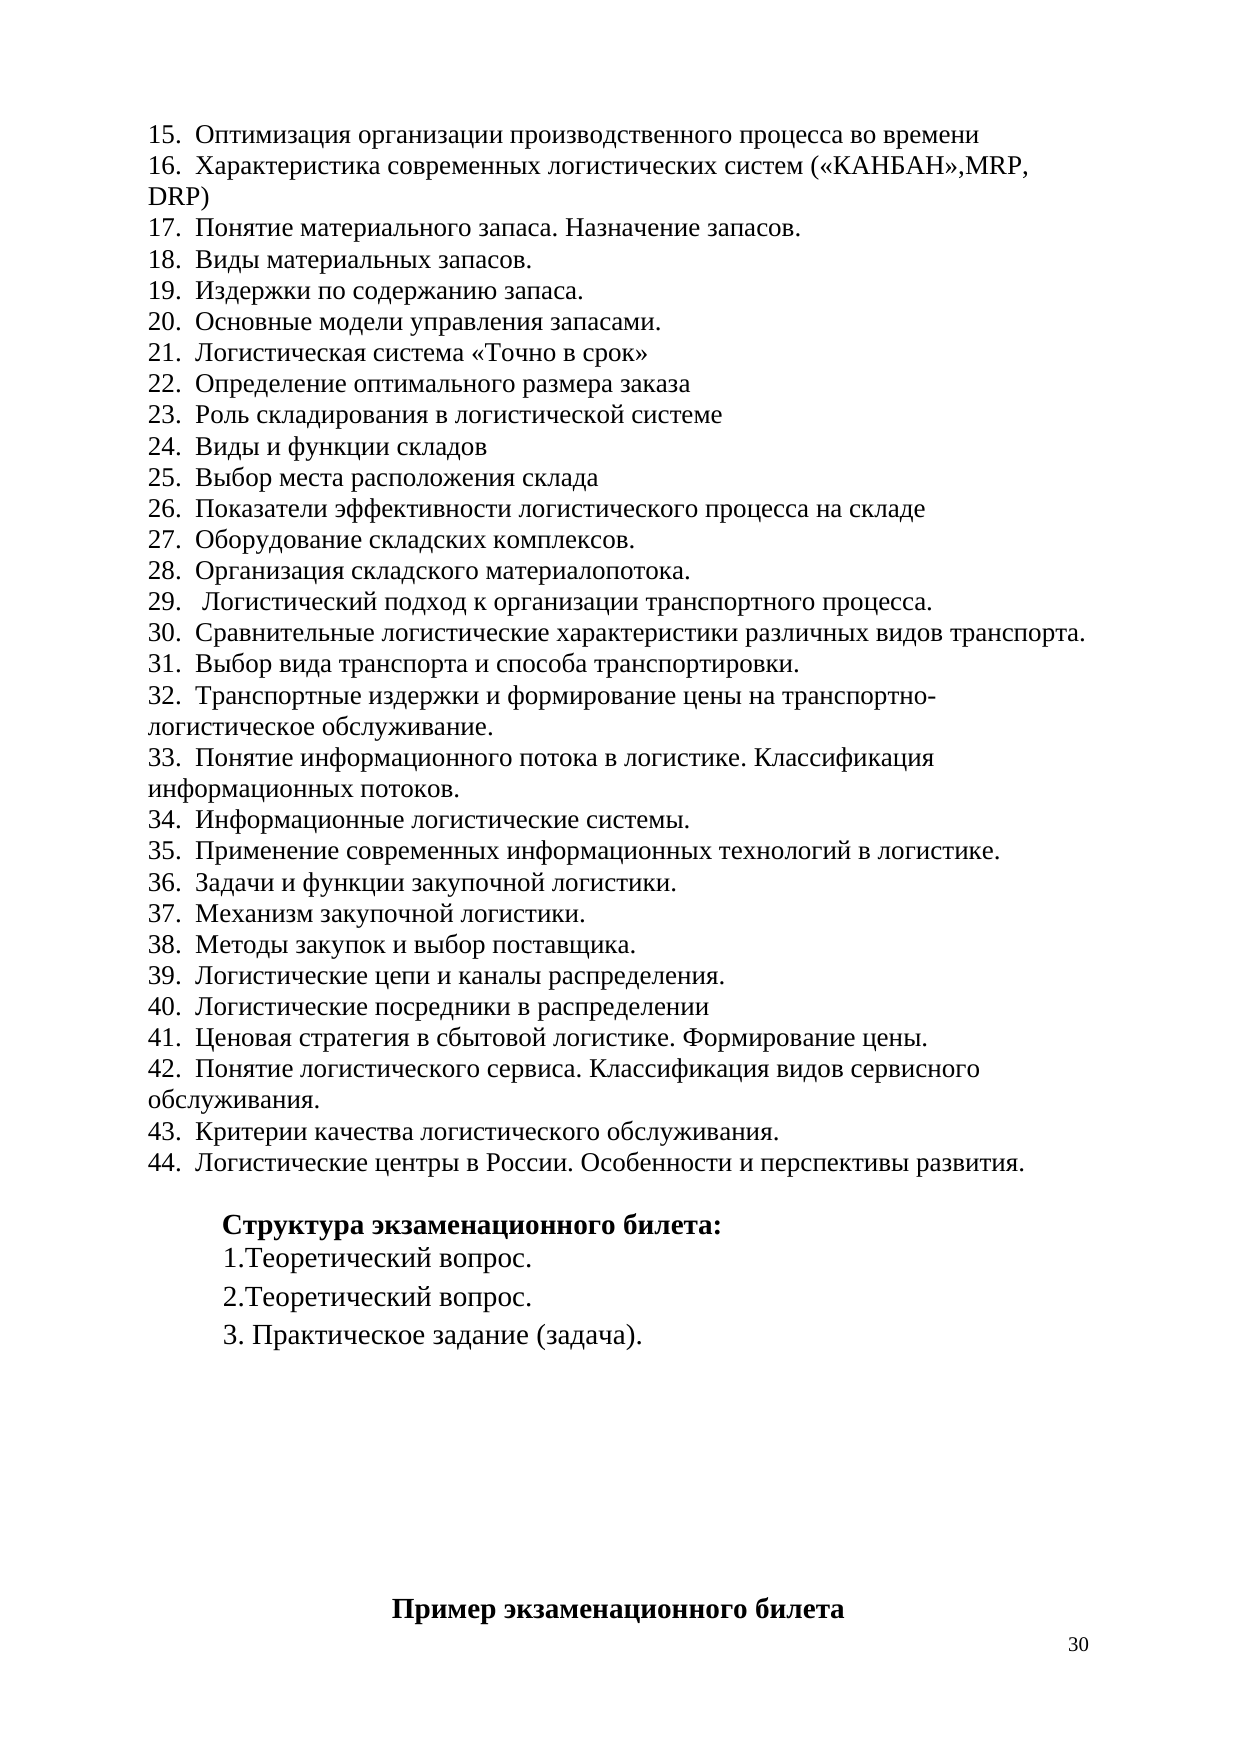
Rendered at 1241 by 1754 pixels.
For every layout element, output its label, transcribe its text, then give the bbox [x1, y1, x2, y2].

text 27. Оборудование складских комплексов. [148, 523, 1088, 554]
text 23. Роль складирования в логистической системе [148, 398, 1088, 429]
text 42. Понятие логистического сервиса. Классификация видов сервисного обслуживания. [148, 1052, 1088, 1115]
text 19. Издержки по содержанию запаса. [148, 274, 1088, 305]
text 26. Показатели эффективности логистического процесса на складе [148, 492, 1088, 523]
list 3. Практическое задание (задача). [223, 1317, 1088, 1351]
list 1.Теоретический вопрос. [223, 1240, 1088, 1274]
text 36. Задачи и функции закупочной логистики. [148, 866, 1088, 897]
text 41. Ценовая стратегия в сбытовой логистике. Формирование цены. [148, 1021, 1088, 1052]
text 17. Понятие материального запаса. Назначение запасов. [148, 212, 1088, 243]
text 34. Информационные логистические системы. [148, 803, 1088, 834]
text 35. Применение современных информационных технологий в логистике. [148, 834, 1088, 866]
text 24. Виды и функции складов [148, 429, 1088, 461]
text 33. Понятие информационного потока в логистике. Классификация информационных потоков. [148, 741, 1088, 803]
text 28. Организация складского материалопотока. [148, 554, 1088, 585]
text 18. Виды материальных запасов. [148, 243, 1088, 274]
text 20. Основные модели управления запасами. [148, 305, 1088, 336]
text 39. Логистические цепи и каналы распределения. [148, 959, 1088, 990]
text 25. Выбор места расположения склада [148, 461, 1088, 492]
text 40. Логистические посредники в распределении [148, 990, 1088, 1021]
text 16. Характеристика современных логистических систем («КАНБАН»,МRP, DRP) [148, 149, 1088, 212]
text 43. Критерии качества логистического обслуживания. [148, 1115, 1088, 1146]
text 31. Выбор вида транспорта и способа транспортировки. [148, 648, 1088, 679]
text 21. Логистическая система «Точно в срок» [148, 336, 1088, 367]
text 37. Механизм закупочной логистики. [148, 897, 1088, 928]
list 2.Теоретический вопрос. [223, 1279, 1088, 1312]
text 30. Сравнительные логистические характеристики различных видов транспорта. [148, 616, 1088, 648]
text 44. Логистические центры в России. Особенности и перспективы развития. [148, 1146, 1088, 1177]
text Структура экзаменационного билета: [148, 1207, 1088, 1240]
text 32. Транспортные издержки и формирование цены на транспортно-логистическое обслуживание. [148, 679, 1088, 741]
text 38. Методы закупок и выбор поставщика. [148, 928, 1088, 959]
text 29. Логистический подход к организации транспортного процесса. [148, 585, 1088, 616]
text 15. Оптимизация организации производственного процесса во времени [148, 118, 1088, 149]
text Пример экзаменационного билета [148, 1591, 1088, 1624]
text 22. Определение оптимального размера заказа [148, 367, 1088, 398]
